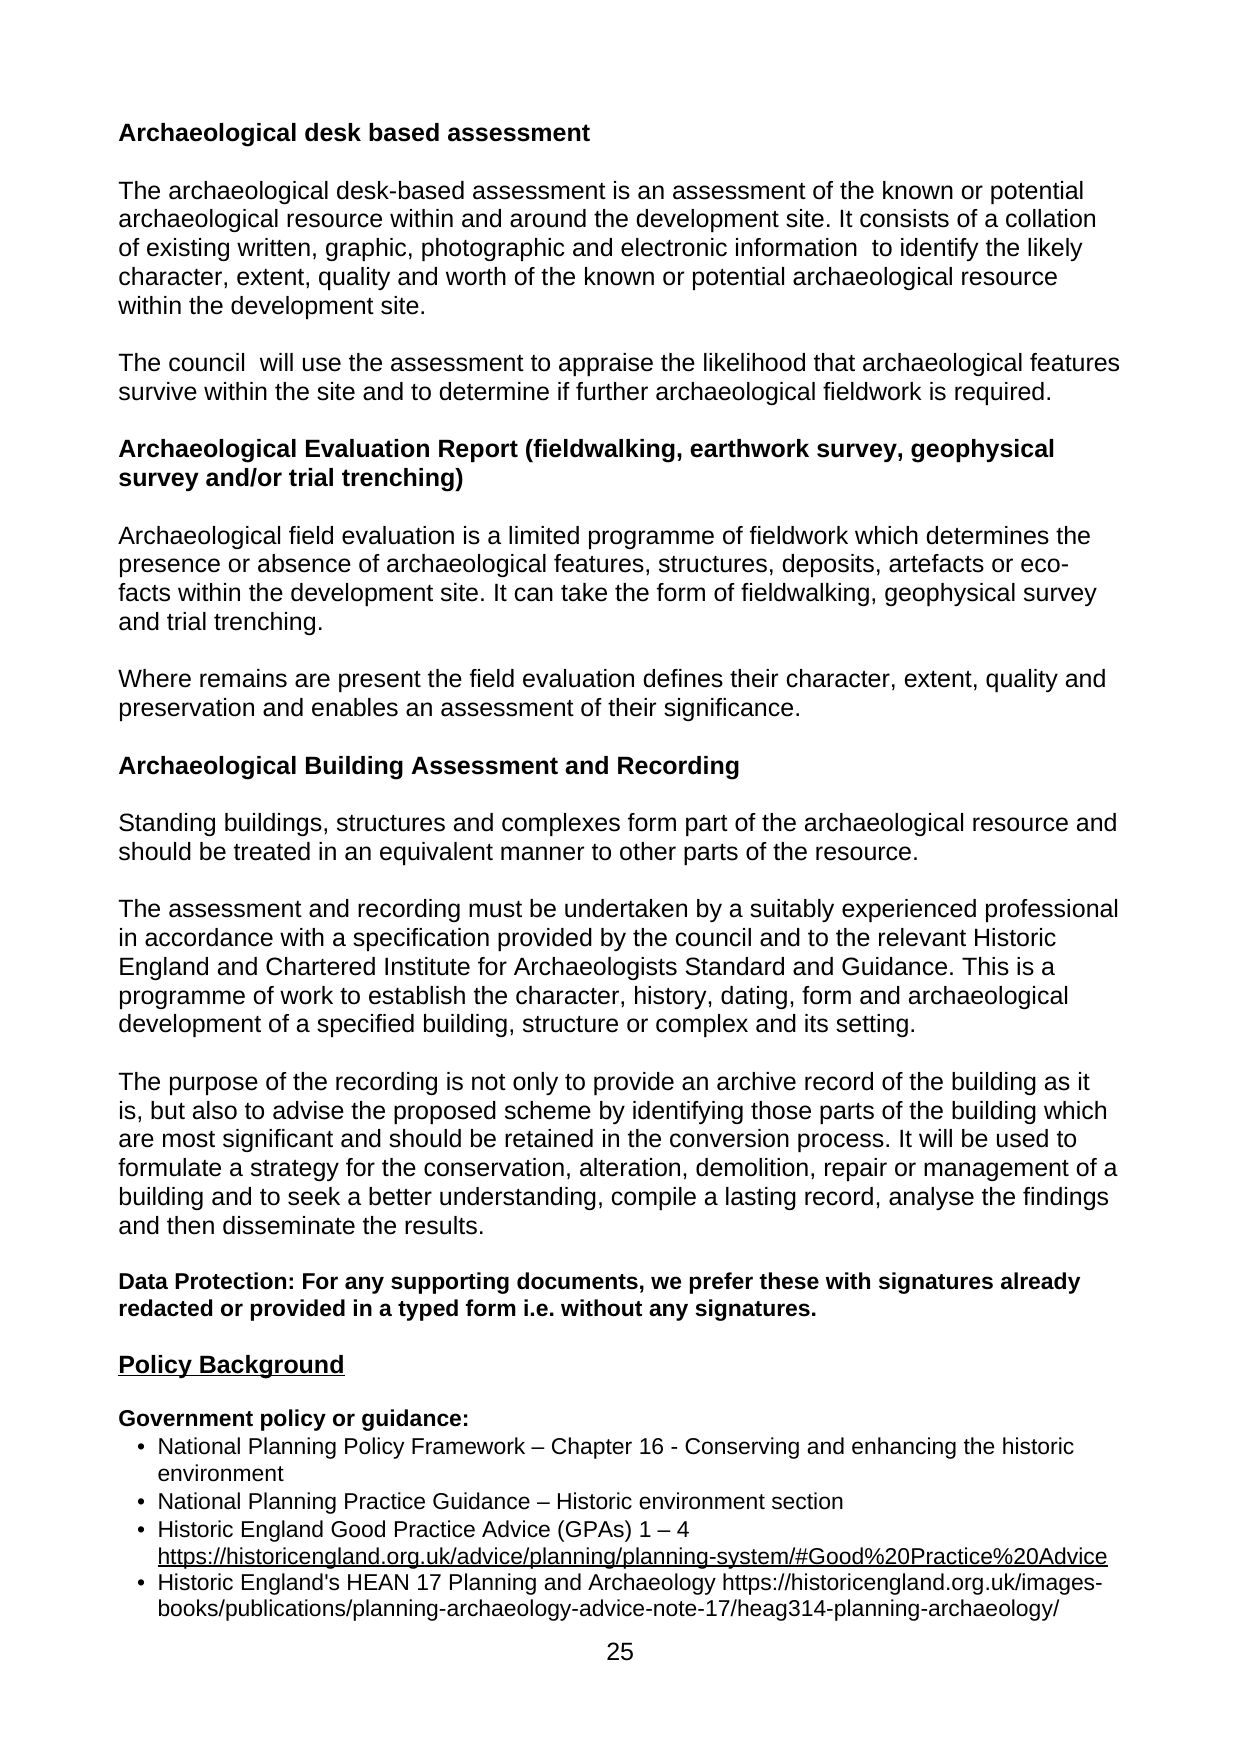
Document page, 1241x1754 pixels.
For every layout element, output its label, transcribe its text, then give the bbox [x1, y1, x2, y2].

text Where remains are present the field evaluation defines their character, extent, quality and preservation and enables an assessment of their significance. [118, 664, 1122, 722]
list Historic England Good Practice Advice (GPAs) 1 – 4 https://historicengland.org.uk/advice/planning/planning-system/#Good%20Practice%20Advice [137, 1516, 1122, 1569]
text Policy Background [118, 1349, 1122, 1378]
text The assessment and recording must be undertaken by a suitably experienced professional in accordance with a specification provided by the council and to the relevant Historic England and Chartered Institute for Archaeologists Standard and Guidance. This is a programme of work to establish the character, history, dating, form and archaeological development of a specified building, structure or complex and its setting. [118, 894, 1122, 1038]
list National Planning Practice Guidance – Historic environment section [137, 1488, 1122, 1514]
text The purpose of the recording is not only to provide an archive record of the building as it is, but also to advise the proposed scheme by identifying those parts of the building which are most significant and should be retained in the conversion process. It will be used to formulate a strategy for the conservation, alteration, demolition, repair or management of a building and to seek a better understanding, compile a lasting record, analyse the findings and then disseminate the results. [118, 1067, 1122, 1239]
list Historic England's HEAN 17 Planning and Archaeology https://historicengland.org.uk/images-books/publications/planning-archaeology-advice-note-17/heag314-planning-archaeology/ [137, 1569, 1122, 1622]
text Archaeological field evaluation is a limited programme of fieldwork which determines the presence or absence of archaeological features, structures, deposits, artefacts or eco-facts within the development site. It can take the form of fieldwalking, geophysical survey and trial trenching. [118, 521, 1122, 636]
text Archaeological desk based assessment [118, 118, 1122, 147]
text The council will use the assessment to appraise the likelihood that archaeological features survive within the site and to determine if further archaeological fieldwork is required. [118, 348, 1122, 406]
text Data Protection: For any supporting documents, we prefer these with signatures already redacted or provided in a typed form i.e. without any signatures. [118, 1268, 1122, 1321]
text Archaeological Evaluation Report (fieldwalking, earthwork survey, geophysical survey and/or trial trenching) [118, 434, 1122, 492]
text Archaeological Building Assessment and Recording [118, 751, 1122, 779]
text The archaeological desk-based assessment is an assessment of the known or potential archaeological resource within and around the development site. It consists of a collation of existing written, graphic, photographic and electronic information to identify the likely character, extent, quality and worth of the known or potential archaeological resource within the development site. [118, 176, 1122, 319]
text Standing buildings, structures and complexes form part of the archaeological resource and should be treated in an equivalent manner to other parts of the resource. [118, 808, 1122, 866]
list National Planning Policy Framework – Chapter 16 - Conserving and enhancing the historic environment [137, 1433, 1122, 1486]
text Government policy or guidance: [118, 1405, 1122, 1431]
